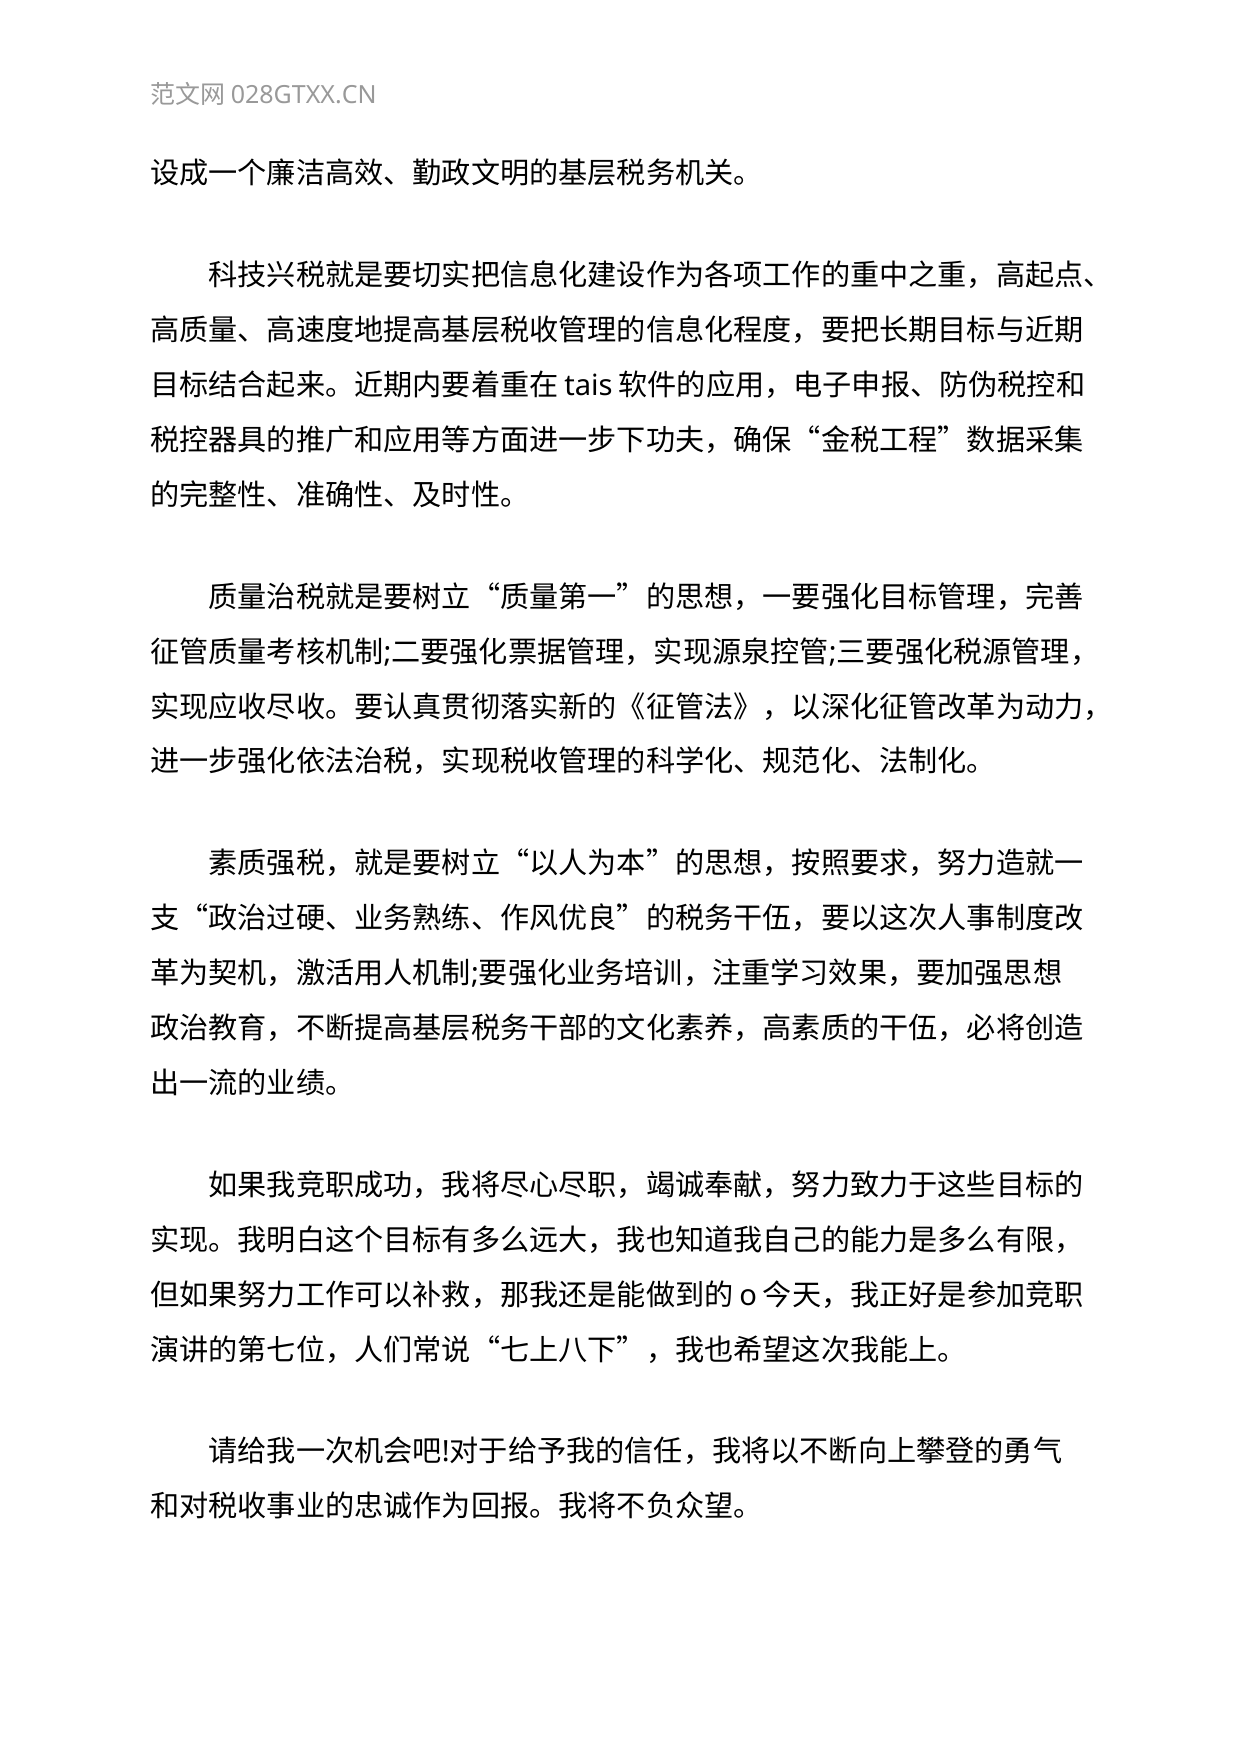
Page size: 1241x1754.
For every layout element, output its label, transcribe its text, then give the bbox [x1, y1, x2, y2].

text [150, 150, 1090, 192]
text 素质强税，就是要树立“以人为本”的思想，按照要求，努力造就一支“政治过硬、业务熟练、作风优良”的税务干伍，要以这次人事制度改革为契机，激活用人机制;要强化业务培训，注重学习效果，要加强思想政治教育，不断提高基层税务干部的文化素养，高素质的干伍，必将创造出一流的业绩。 [150, 840, 1090, 1102]
text 如果我竞职成功，我将尽心尽职，竭诚奉献，努力致力于这些目标的实现。我明白这个目标有多么远大，我也知道我自己的能力是多么有限，但如果努力工作可以补救，那我还是能做到的o今天，我正好是参加竞职演讲的第七位，人们常说“七上八下”，我也希望这次我能上。 [150, 1161, 1090, 1368]
text 质量治税就是要树立“质量第一”的思想，一要强化目标管理，完善征管质量考核机制;二要强化票据管理，实现源泉控管;三要强化税源管理，实现应收尽收。要认真贯彻落实新的《征管法》，以深化征管改革为动力，进一步强化依法治税，实现税收管理的科学化、规范化、法制化。 [150, 573, 1090, 780]
text 请给我一次机会吧!对于给予我的信任，我将以不断向上攀登的勇气和对税收事业的忠诚作为回报。我将不负众望。 [150, 1428, 1090, 1525]
text 科技兴税就是要切实把信息化建设作为各项工作的重中之重，高起点、高质量、高速度地提高基层税收管理的信息化程度，要把长期目标与近期目标结合起来。近期内要着重在tais软件的应用，电子申报、防伪税控和税控器具的推广和应用等方面进一步下功夫，确保“金税工程”数据采集的完整性、准确性、及时性。 [150, 252, 1090, 514]
